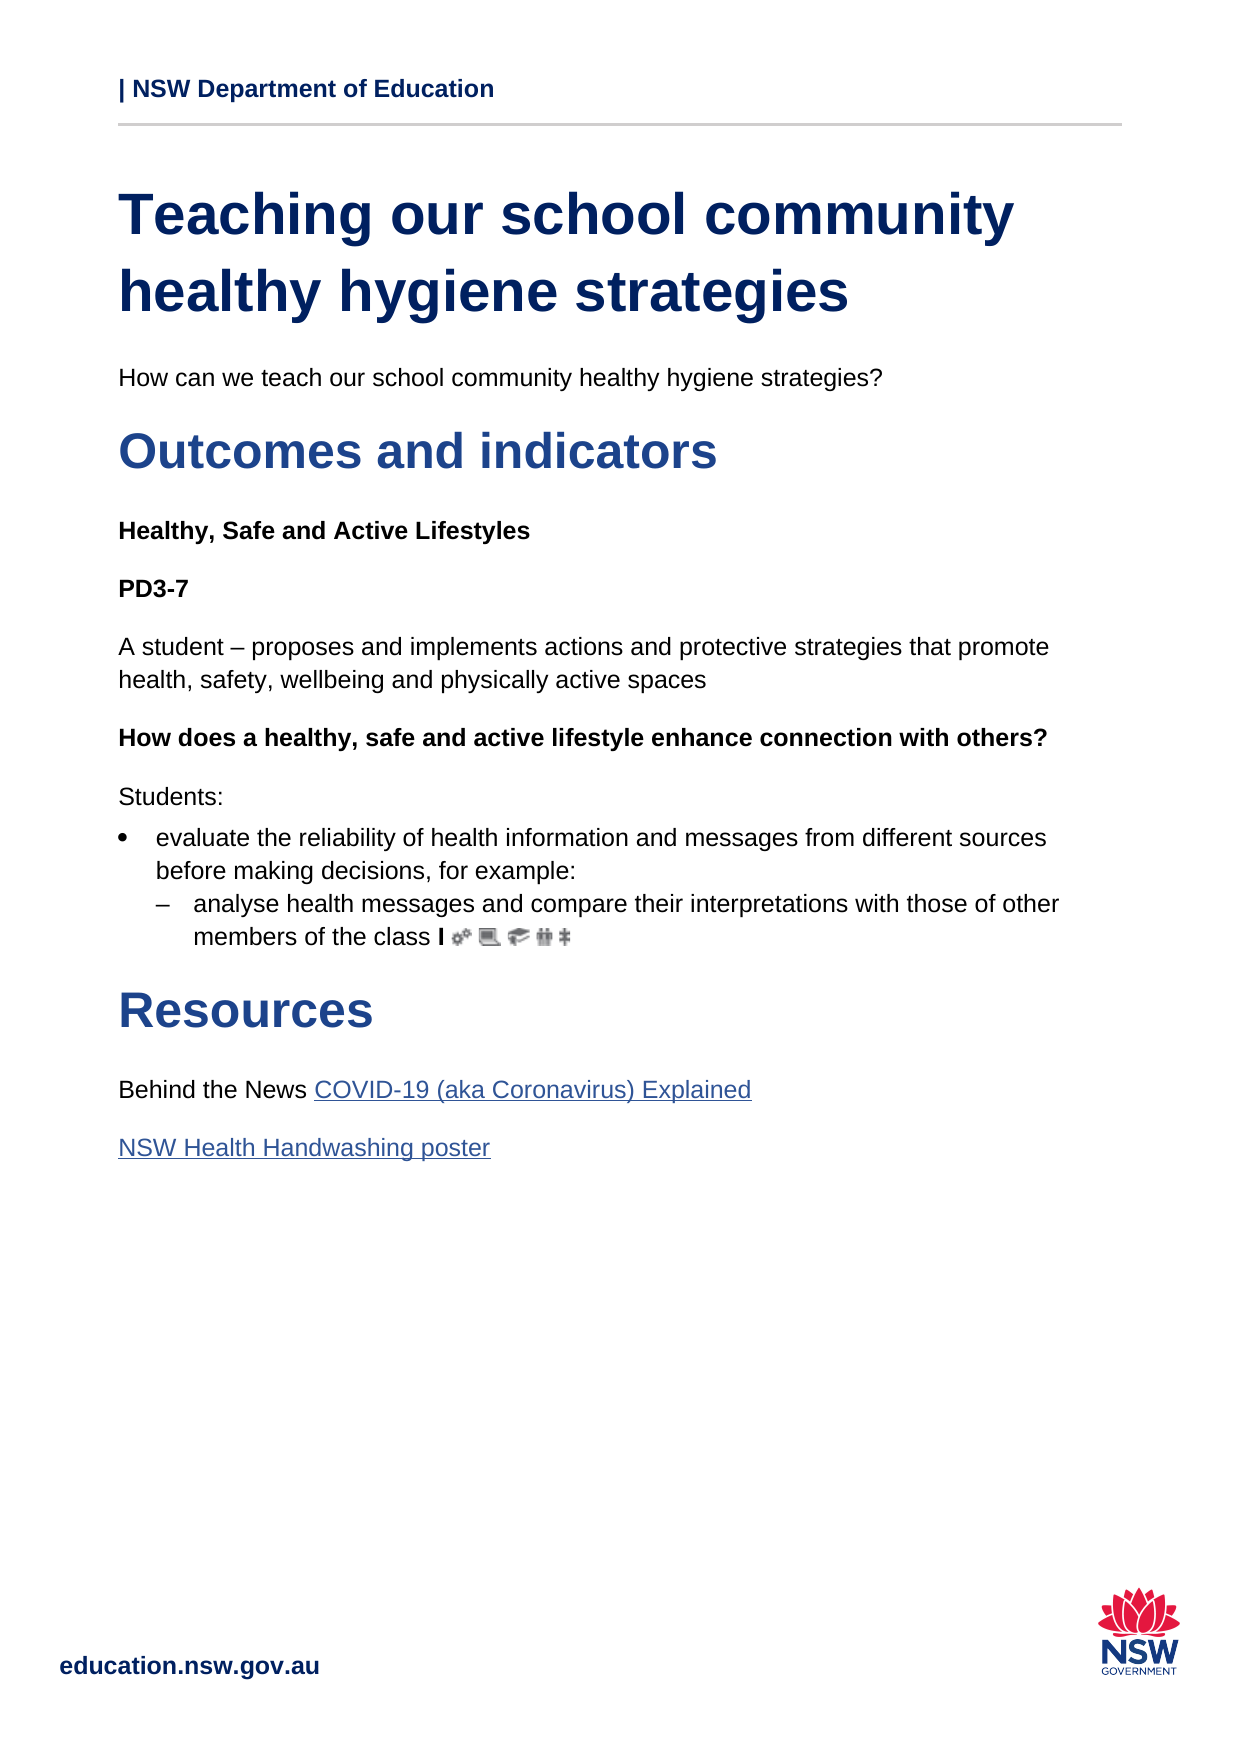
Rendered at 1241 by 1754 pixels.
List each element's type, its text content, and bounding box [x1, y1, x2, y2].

list evaluate the reliability of health information and messages from different sources before making decisions, for example: [118, 823, 1122, 885]
subtitle Resources [118, 980, 1122, 1037]
subtitle Outcomes and indicators [118, 421, 1122, 479]
text Behind the News COVID-19 (aka Coronavirus) Explained [118, 1075, 1122, 1104]
text PD3-7 [118, 574, 1122, 603]
picture [451, 928, 472, 946]
picture [478, 928, 501, 946]
picture [507, 928, 530, 946]
text NSW Health Handwashing poster [118, 1133, 1122, 1162]
picture [536, 928, 553, 946]
text A student – proposes and implements actions and protective strategies that promote health, safety, wellbeing and physically active spaces [118, 632, 1122, 694]
list analyse health messages and compare their interpretations with those of other members of the class I [156, 889, 1122, 951]
picture [559, 928, 571, 946]
text How does a healthy, safe and active lifestyle enhance connection with others? [118, 723, 1122, 752]
subtitle Teaching our school community healthy hygiene strategies [118, 180, 1122, 324]
text Healthy, Safe and Active Lifestyles [118, 516, 1122, 545]
picture [1097, 1586, 1181, 1675]
text How can we teach our school community healthy hygiene strategies? [118, 363, 1122, 392]
text Students: [118, 781, 1122, 810]
